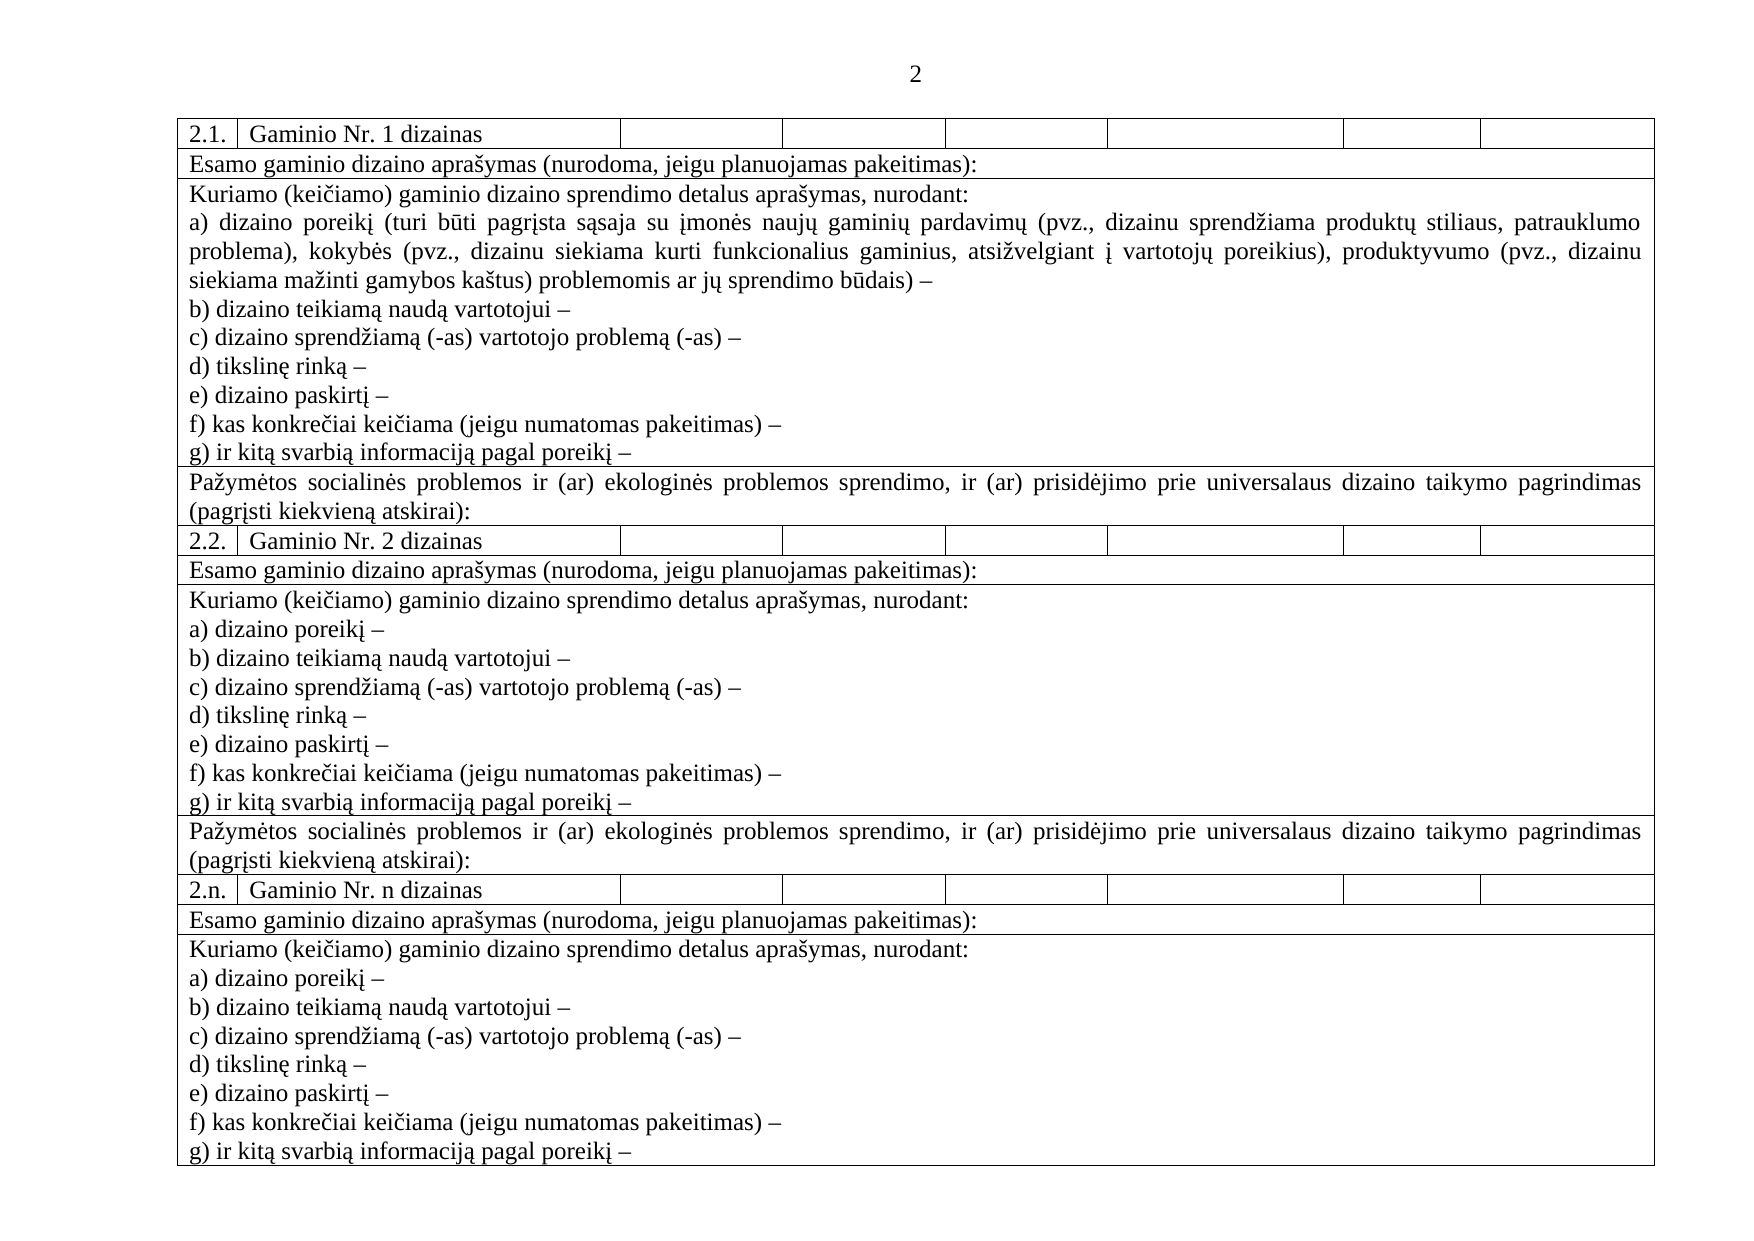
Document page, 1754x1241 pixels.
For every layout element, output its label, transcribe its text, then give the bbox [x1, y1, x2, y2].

table_cell Kuriamo (keičiamo) gaminio dizaino sprendimo detalus aprašymas, nurodant: a) dizaino poreikį – b) dizaino teikiamą naudą vartotojui – c) dizaino sprendžiamą (-as) vartotojo problemą (-as) – d) tikslinę rinką – e) dizaino paskirtį – f) kas konkrečiai keičiama (jeigu numatomas pakeitimas) – g) ir kitą svarbią informaciją pagal poreikį – [178, 935, 1654, 1164]
table_cell [1108, 119, 1343, 148]
table_cell [1344, 119, 1480, 148]
table_cell Gaminio Nr. 1 dizainas [238, 119, 620, 148]
table_cell Esamo gaminio dizaino aprašymas (nurodoma, jeigu planuojamas pakeitimas): [178, 149, 1654, 178]
table_cell [1481, 526, 1654, 554]
table_cell [621, 119, 782, 148]
table_cell Gaminio Nr. 2 dizainas [238, 526, 620, 554]
table_cell Kuriamo (keičiamo) gaminio dizaino sprendimo detalus aprašymas, nurodant: a) dizaino poreikį (turi būti pagrįsta sąsaja su įmonės naujų gaminių pardavimų (pvz., dizainu sprendžiama produktų stiliaus, patrauklumo problema), kokybės (pvz., dizainu siekiama kurti funkcionalius gaminius, atsižvelgiant į vartotojų poreikius), produktyvumo (pvz., dizainu siekiama mažinti gamybos kaštus) problemomis ar jų sprendimo būdais) – b) dizaino teikiamą naudą vartotojui – c) dizaino sprendžiamą (-as) vartotojo problemą (-as) – d) tikslinę rinką – e) dizaino paskirtį – f) kas konkrečiai keičiama (jeigu numatomas pakeitimas) – g) ir kitą svarbią informaciją pagal poreikį – [178, 179, 1654, 466]
table_cell [783, 526, 945, 554]
table_cell 2.2. [178, 526, 237, 554]
table_cell [946, 875, 1107, 904]
table_cell 2.n. [178, 875, 237, 904]
table_cell [946, 119, 1107, 148]
table_cell [621, 526, 782, 554]
table_cell [946, 526, 1107, 554]
table_cell [783, 875, 945, 904]
table_cell [621, 875, 782, 904]
table_cell Gaminio Nr. n dizainas [238, 875, 620, 904]
table_cell [1481, 875, 1654, 904]
table_cell [1344, 526, 1480, 554]
table_cell 2.1. [178, 119, 237, 148]
table_cell [1481, 119, 1654, 148]
table_cell Kuriamo (keičiamo) gaminio dizaino sprendimo detalus aprašymas, nurodant: a) dizaino poreikį – b) dizaino teikiamą naudą vartotojui – c) dizaino sprendžiamą (-as) vartotojo problemą (-as) – d) tikslinę rinką – e) dizaino paskirtį – f) kas konkrečiai keičiama (jeigu numatomas pakeitimas) – g) ir kitą svarbią informaciją pagal poreikį – [178, 585, 1654, 815]
table_cell Esamo gaminio dizaino aprašymas (nurodoma, jeigu planuojamas pakeitimas): [178, 556, 1654, 584]
table_cell Esamo gaminio dizaino aprašymas (nurodoma, jeigu planuojamas pakeitimas): [178, 905, 1654, 933]
table_cell [1344, 875, 1480, 904]
table_cell [1108, 875, 1343, 904]
table_cell [783, 119, 945, 148]
table_cell [1108, 526, 1343, 554]
